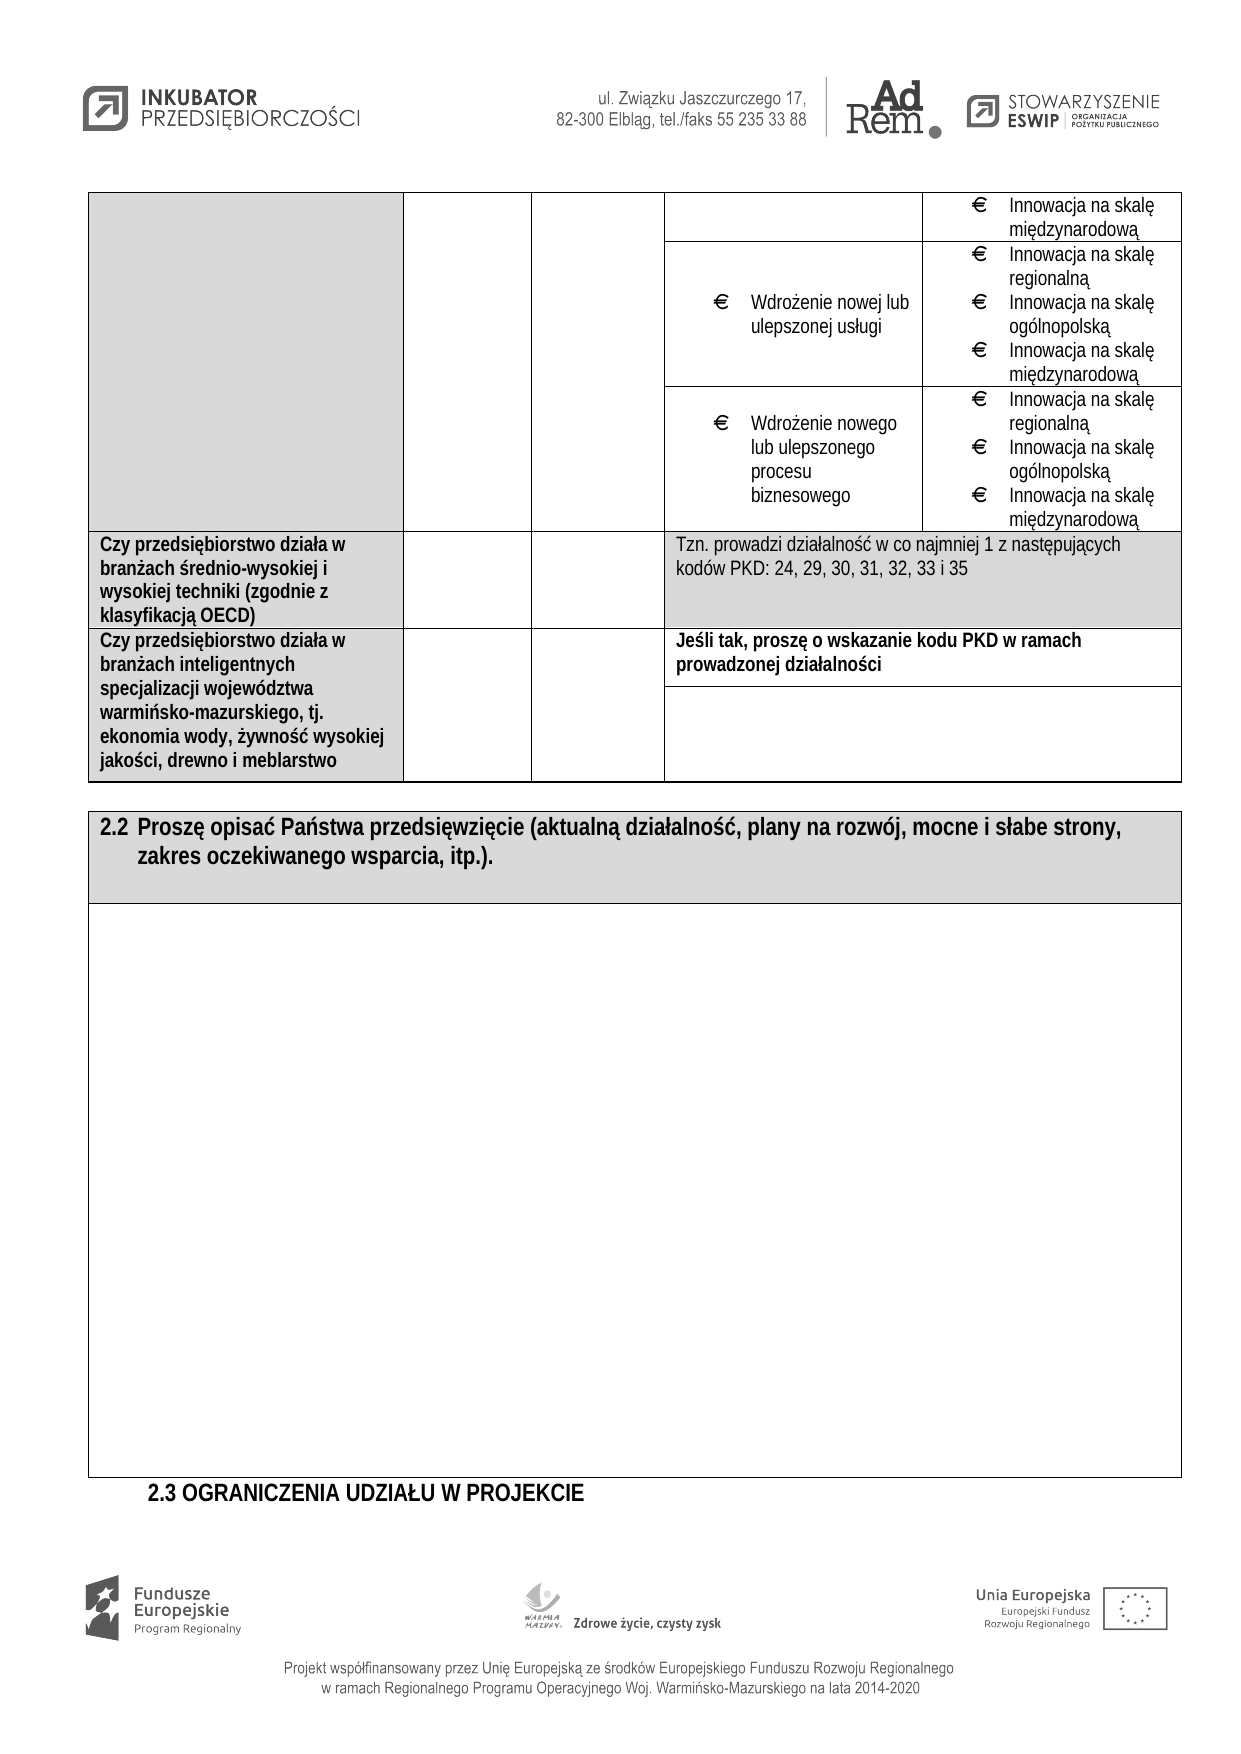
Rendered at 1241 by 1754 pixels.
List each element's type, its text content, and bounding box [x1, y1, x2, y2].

table_cell [89, 904, 1181, 1477]
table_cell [665, 193, 922, 241]
table_cell [532, 629, 664, 781]
table_cell [404, 532, 531, 627]
table_cell [665, 687, 1181, 781]
table_cell Czy przedsiębiorstwo działa w branżach inteligentnych specjalizacji województwa warmińsko-mazurskiego, tj. ekonomia wody, żywność wysokiej jakości, drewno i meblarstwo [89, 629, 403, 781]
table_cell Wdrożenie nowego lub ulepszonego procesu biznesowego [665, 387, 922, 531]
table_cell Jeśli tak, proszę o wskazanie kodu PKD w ramach prowadzonej działalności [665, 629, 1181, 686]
text 2.3 OGRANICZENIA UDZIAŁU W PROJEKCIE [148, 1478, 1093, 1506]
picture [0, 0, 1241, 1754]
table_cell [923, 242, 1181, 386]
table_cell Wdrożenie nowej lub ulepszonej usługi [665, 242, 922, 386]
table_header Proszę opisać Państwa przedsięwzięcie (aktualną działalność, plany na rozwój, mocne i słabe strony, zakres oczekiwanego wsparcia, itp.). [89, 812, 1181, 903]
table_cell Tzn. prowadzi działalność w co najmniej 1 z następujących kodów PKD: 24, 29, 30, 31, 32, 33 i 35 [665, 532, 1181, 627]
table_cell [923, 193, 1181, 241]
table_cell [404, 629, 531, 781]
table_cell Czy przedsiębiorstwo działa w branżach średnio-wysokiej i wysokiej techniki (zgodnie z klasyfikacją OECD) [89, 532, 403, 627]
table_cell Innowacja na skalę regionalną Innowacja na skalę ogólnopolską Innowacja na skalę międzynarodową [923, 387, 1181, 531]
table_cell [532, 532, 664, 627]
